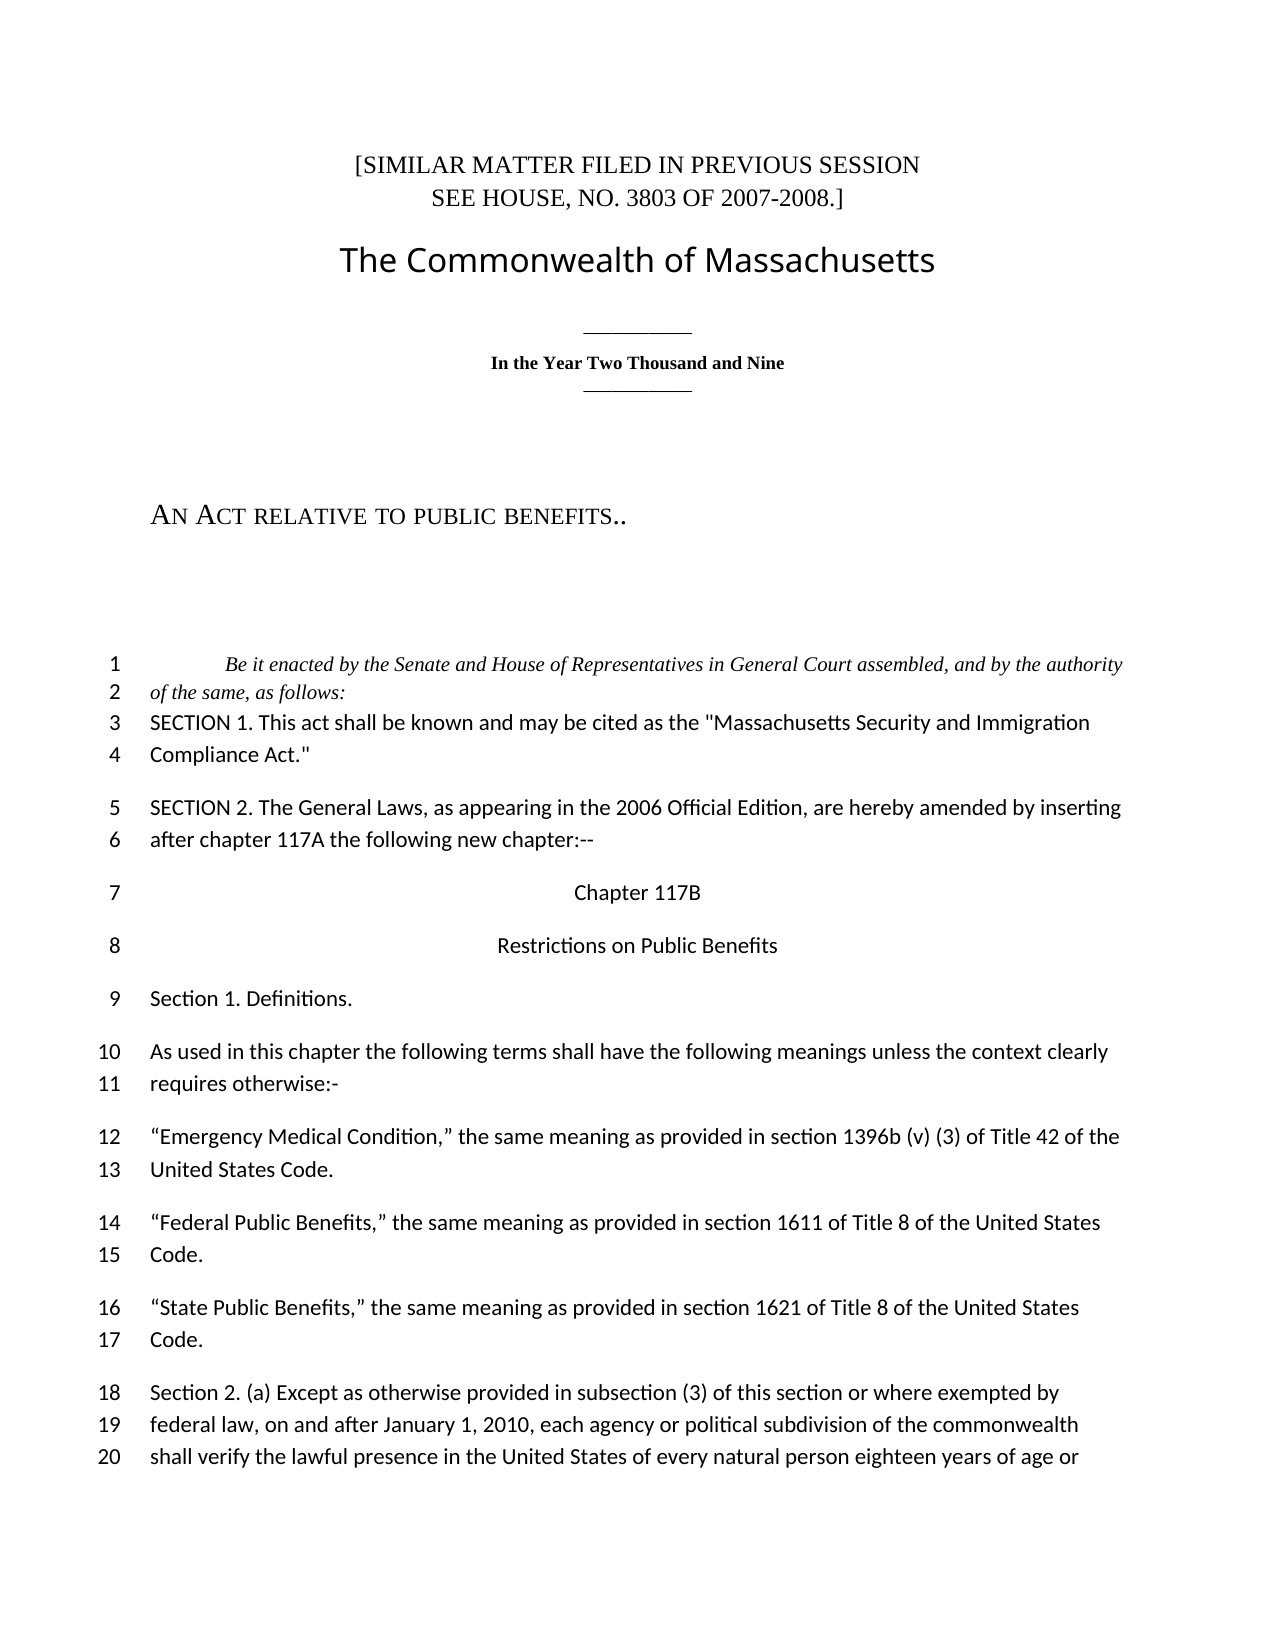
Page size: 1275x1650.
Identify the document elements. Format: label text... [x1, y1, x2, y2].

text _______________ [150, 377, 1125, 406]
text “Federal Public Benefits,” the same meaning as provided in section 1611 of Title 8 of the United States Code. [150, 1208, 1125, 1268]
text An Act relative to public benefits.. [150, 497, 1125, 627]
text [SIMILAR MATTER FILED IN PREVIOUS SESSION SEE HOUSE, NO. 3803 OF 2007-2008.] [150, 150, 1125, 212]
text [150, 1378, 1125, 1471]
text Restrictions on Public Benefits [150, 931, 1125, 959]
text The Commonwealth of Massachusetts [150, 237, 1125, 314]
text Be it enacted by the Senate and House of Representatives in General Court assembled, and by the authority of the same, as follows: SECTION 1. This act shall be known and may be cited as the "Massachusetts Security and Immigration Compliance Act." [150, 652, 1125, 768]
text _______________ [150, 319, 1125, 348]
text “State Public Benefits,” the same meaning as provided in section 1621 of Title 8 of the United States Code. [150, 1293, 1125, 1353]
text SECTION 2. The General Laws, as appearing in the 2006 Official Edition, are hereby amended by inserting after chapter 117A the following new chapter:-- [150, 793, 1125, 853]
text “Emergency Medical Condition,” the same meaning as provided in section 1396b (v) (3) of Title 42 of the United States Code. [150, 1122, 1125, 1183]
text In the Year Two Thousand and Nine [150, 352, 1125, 374]
text Chapter 117B [150, 878, 1125, 906]
text As used in this chapter the following terms shall have the following meanings unless the context clearly requires otherwise:- [150, 1037, 1125, 1097]
text Section 1. Definitions. [150, 984, 1125, 1012]
